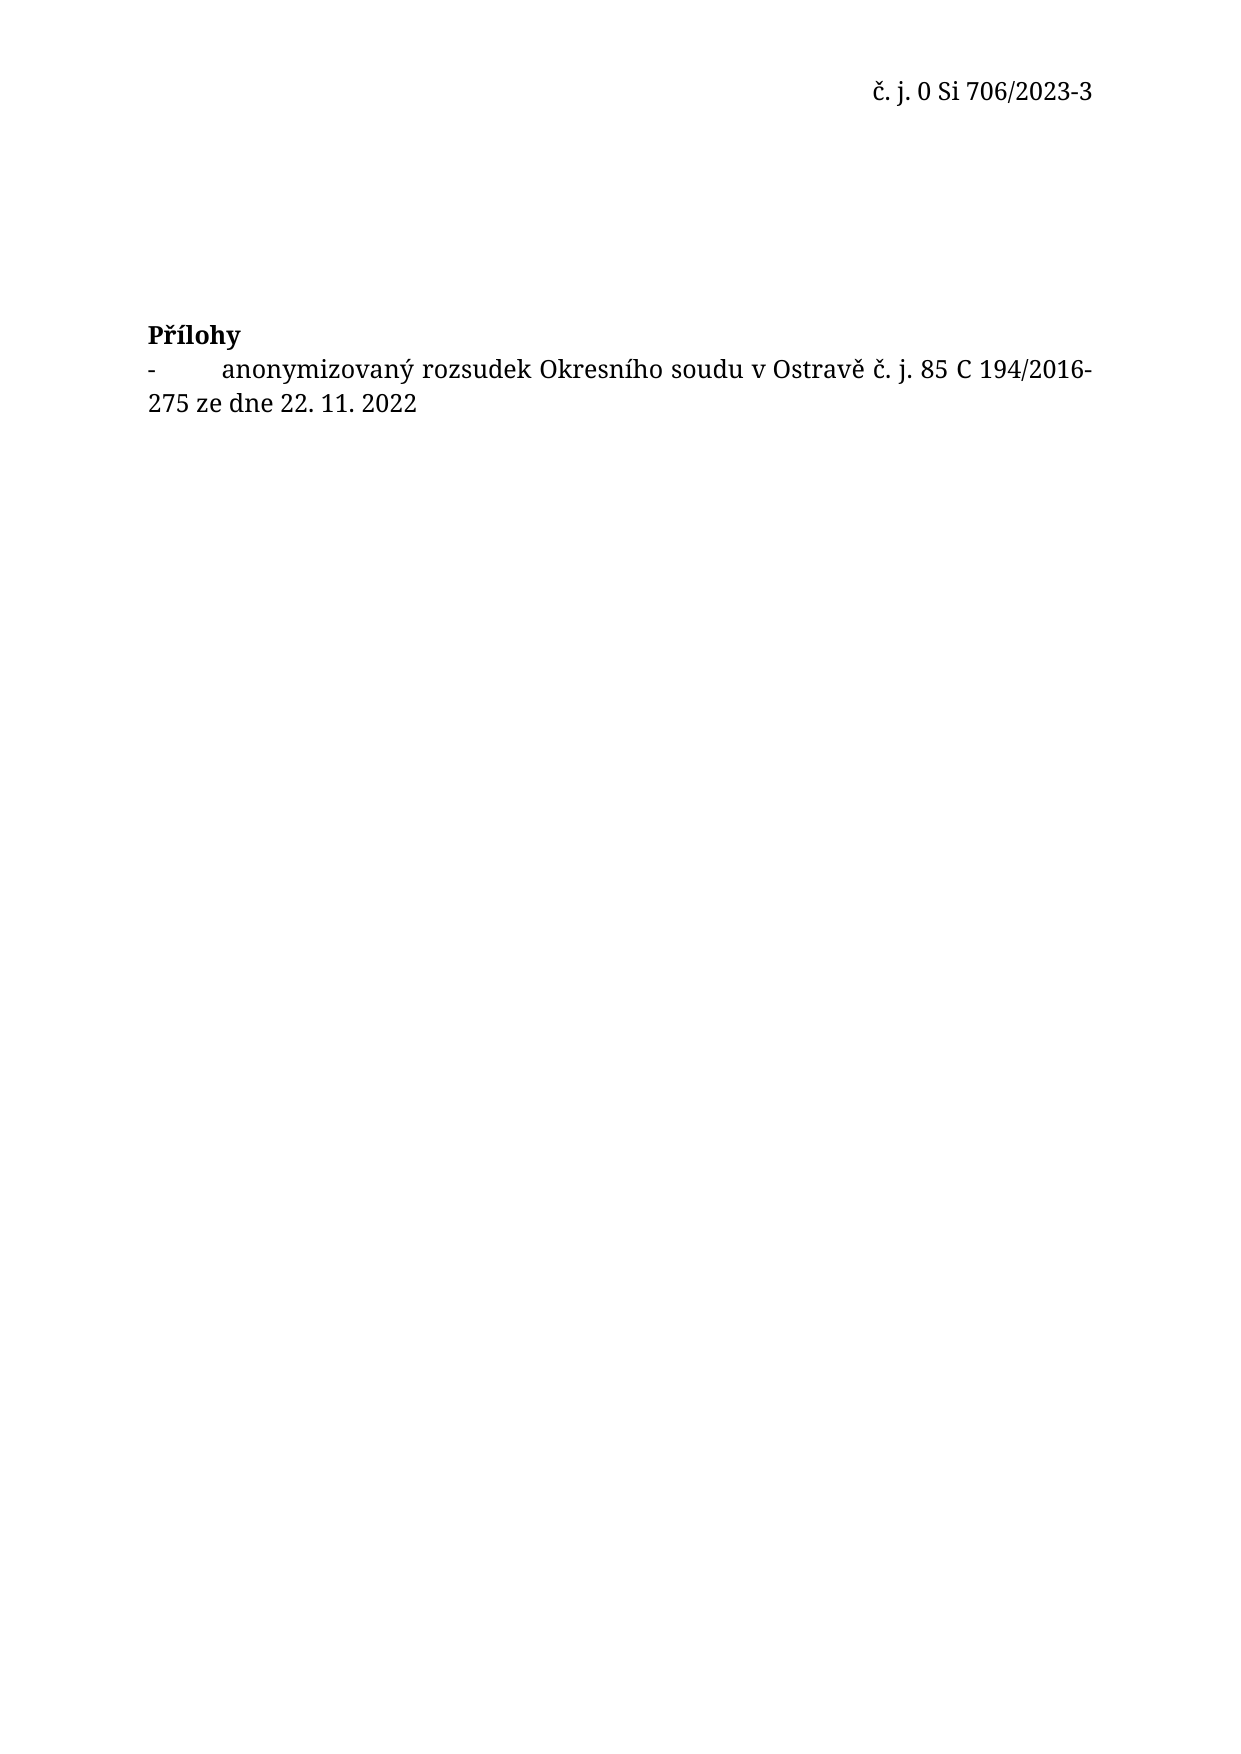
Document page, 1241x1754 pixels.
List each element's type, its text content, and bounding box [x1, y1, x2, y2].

list anonymizovaný rozsudek Okresního soudu v Ostravě č. j. 85 C 194/2016-275 ze dne 22. 11. 2022 [148, 352, 1093, 420]
text Přílohy [148, 318, 1093, 352]
